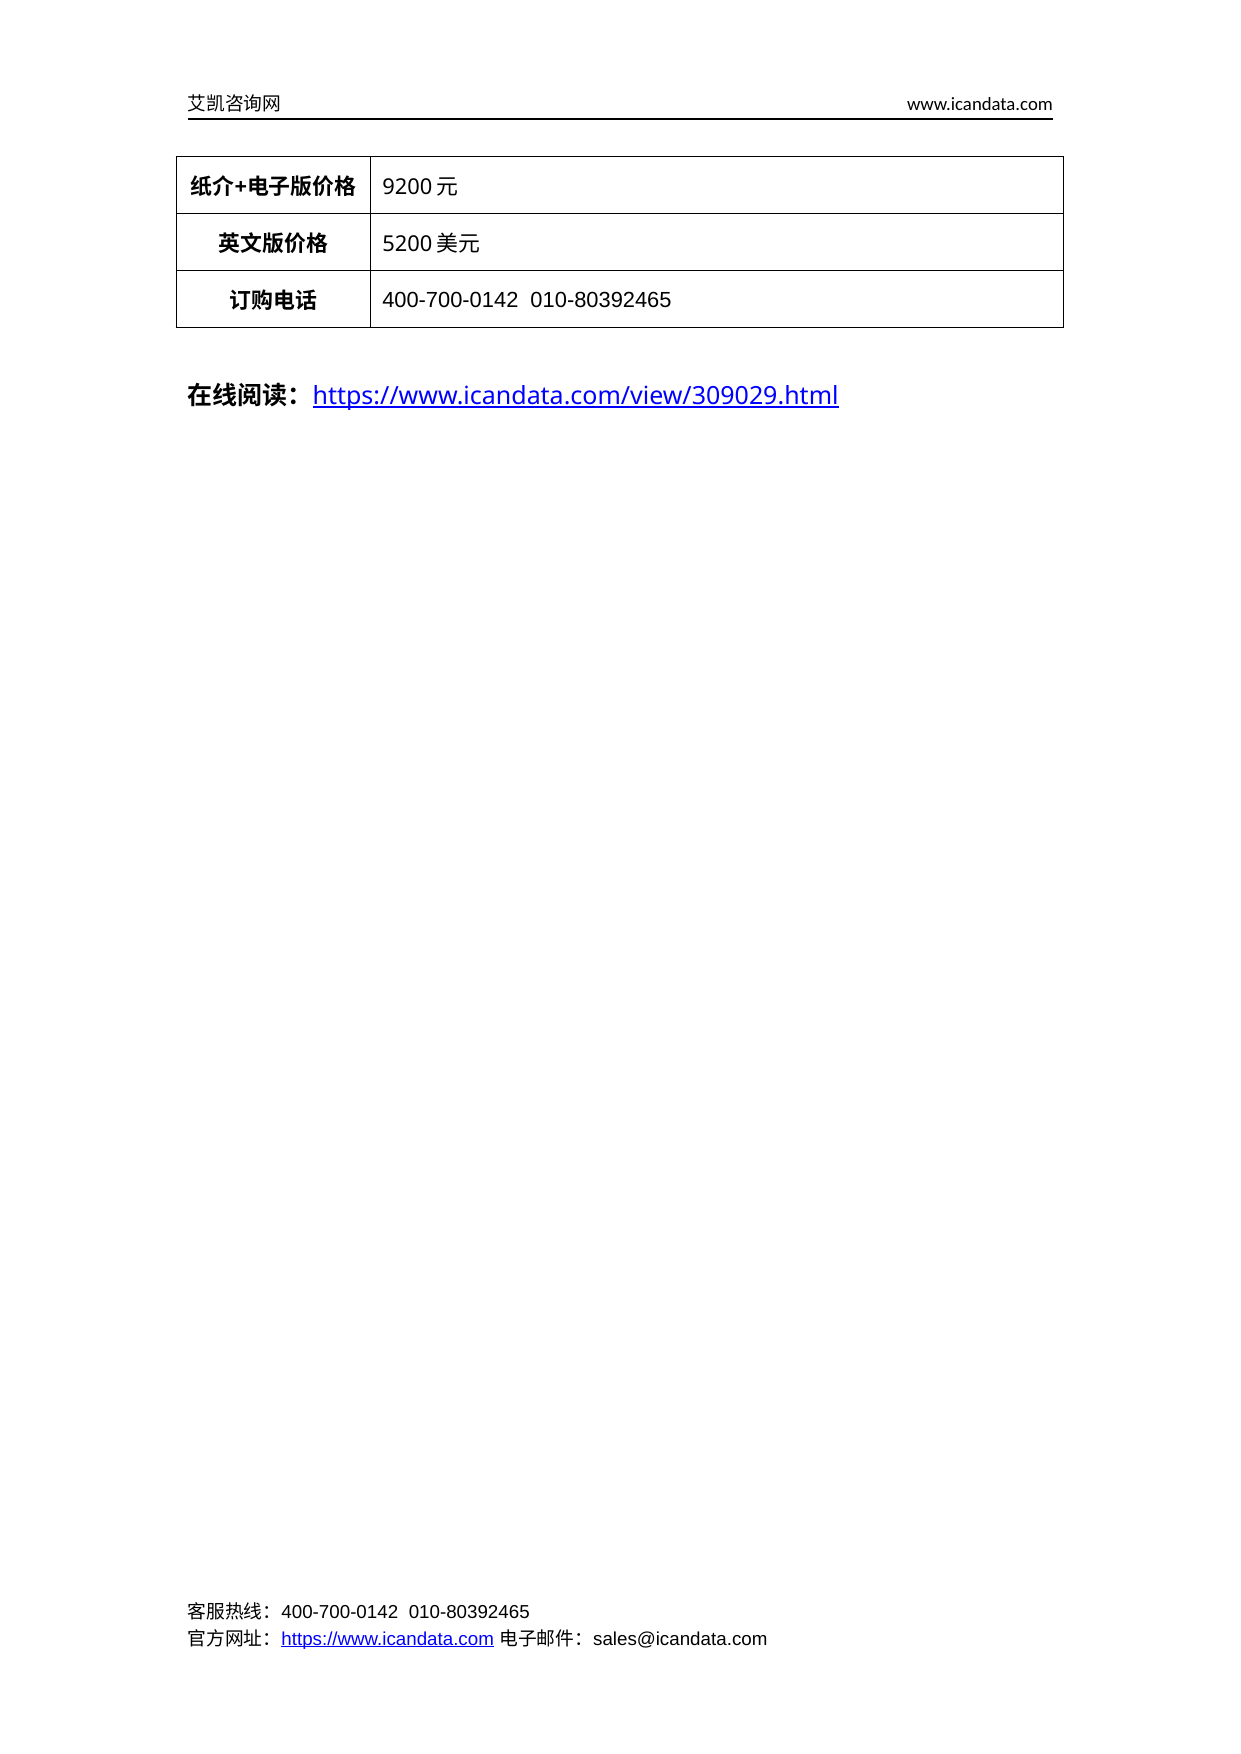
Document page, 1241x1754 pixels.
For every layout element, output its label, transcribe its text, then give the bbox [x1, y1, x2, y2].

table_cell 9200元 [371, 157, 1063, 213]
table_cell 英文版价格 [177, 214, 370, 270]
table_cell 纸介+电子版价格 [177, 157, 370, 213]
table_cell 5200美元 [371, 214, 1063, 270]
table_cell 400-700-0142 010-80392465 [371, 271, 1063, 327]
text 在线阅读：https://www.icandata.com/view/309029.html [187, 361, 1053, 426]
table_cell 订购电话 [177, 271, 370, 327]
